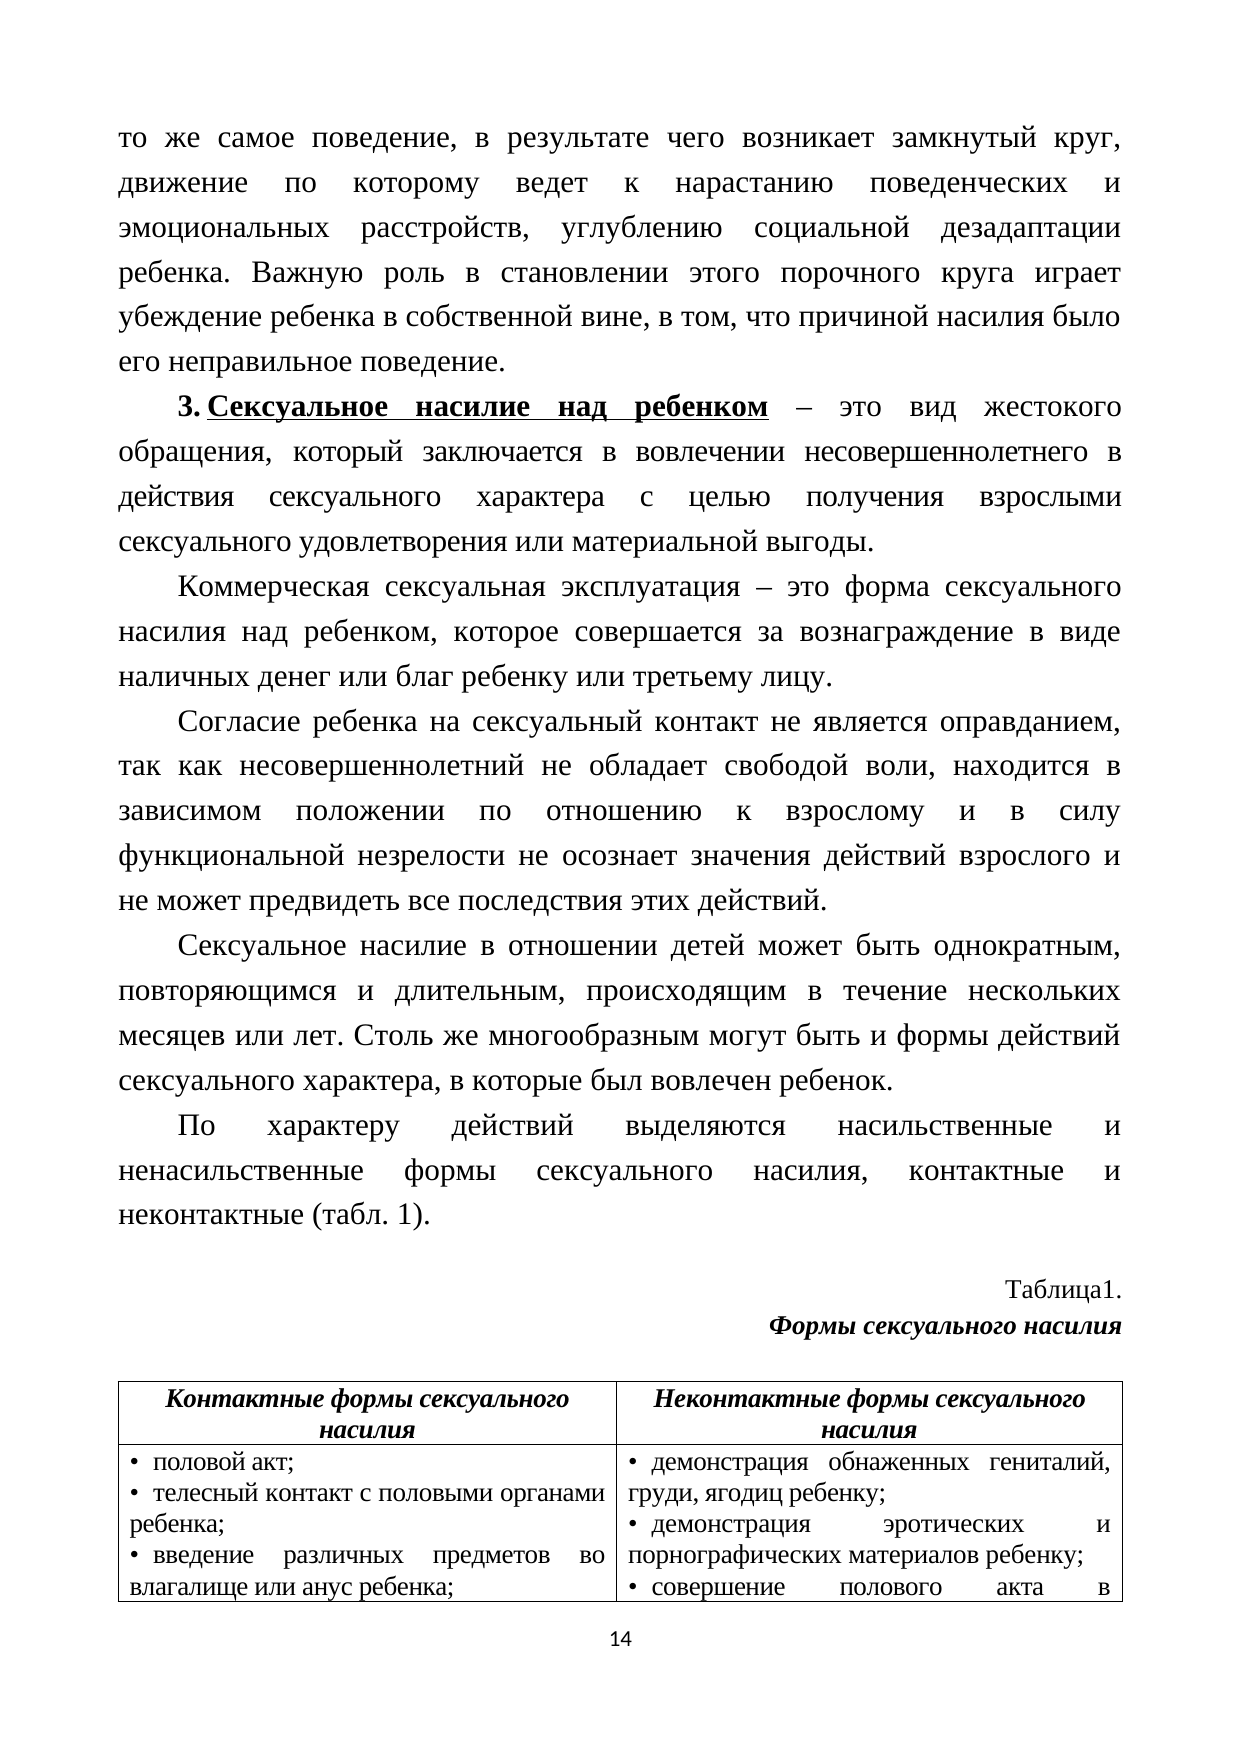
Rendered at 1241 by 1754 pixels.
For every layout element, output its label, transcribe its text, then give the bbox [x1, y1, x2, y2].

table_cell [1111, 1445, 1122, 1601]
list Сексуальное насилие над ребенком – это вид жестокого обращения, который заключается в вовлечении несовершеннолетнего в действия сексуального характера с целью получения взрослыми сексуального удовлетворения или материальной выгоды. [118, 387, 1122, 558]
table_header Контактные формы сексуального насилия [119, 1382, 616, 1444]
text Формы сексуального насилия [118, 1309, 1122, 1340]
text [118, 118, 1122, 378]
text По характеру действий выделяются насильственные и ненасильственные формы сексуального насилия, контактные и неконтактные (табл. 1). [118, 1106, 1122, 1232]
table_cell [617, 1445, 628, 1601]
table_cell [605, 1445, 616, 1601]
table_header Неконтактные формы сексуального насилия [617, 1382, 1122, 1444]
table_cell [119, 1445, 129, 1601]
text Согласие ребенка на сексуальный контакт не является оправданием, так как несовершеннолетний не обладает свободой воли, находится в зависимом положении по отношению к взрослому и в силу функциональной незрелости не осознает значения действий взрослого и не может предвидеть все последствия этих действий. [118, 702, 1122, 917]
text Коммерческая сексуальная эксплуатация – это форма сексуального насилия над ребенком, которое совершается за вознаграждение в виде наличных денег или благ ребенку или третьему лицу. [118, 567, 1122, 693]
text Сексуальное насилие в отношении детей может быть однократным, повторяющимся и длительным, происходящим в течение нескольких месяцев или лет. Столь же многообразным могут быть и формы действий сексуального характера, в которые был вовлечен ребенок. [118, 926, 1122, 1097]
text Таблица1. [118, 1273, 1122, 1305]
